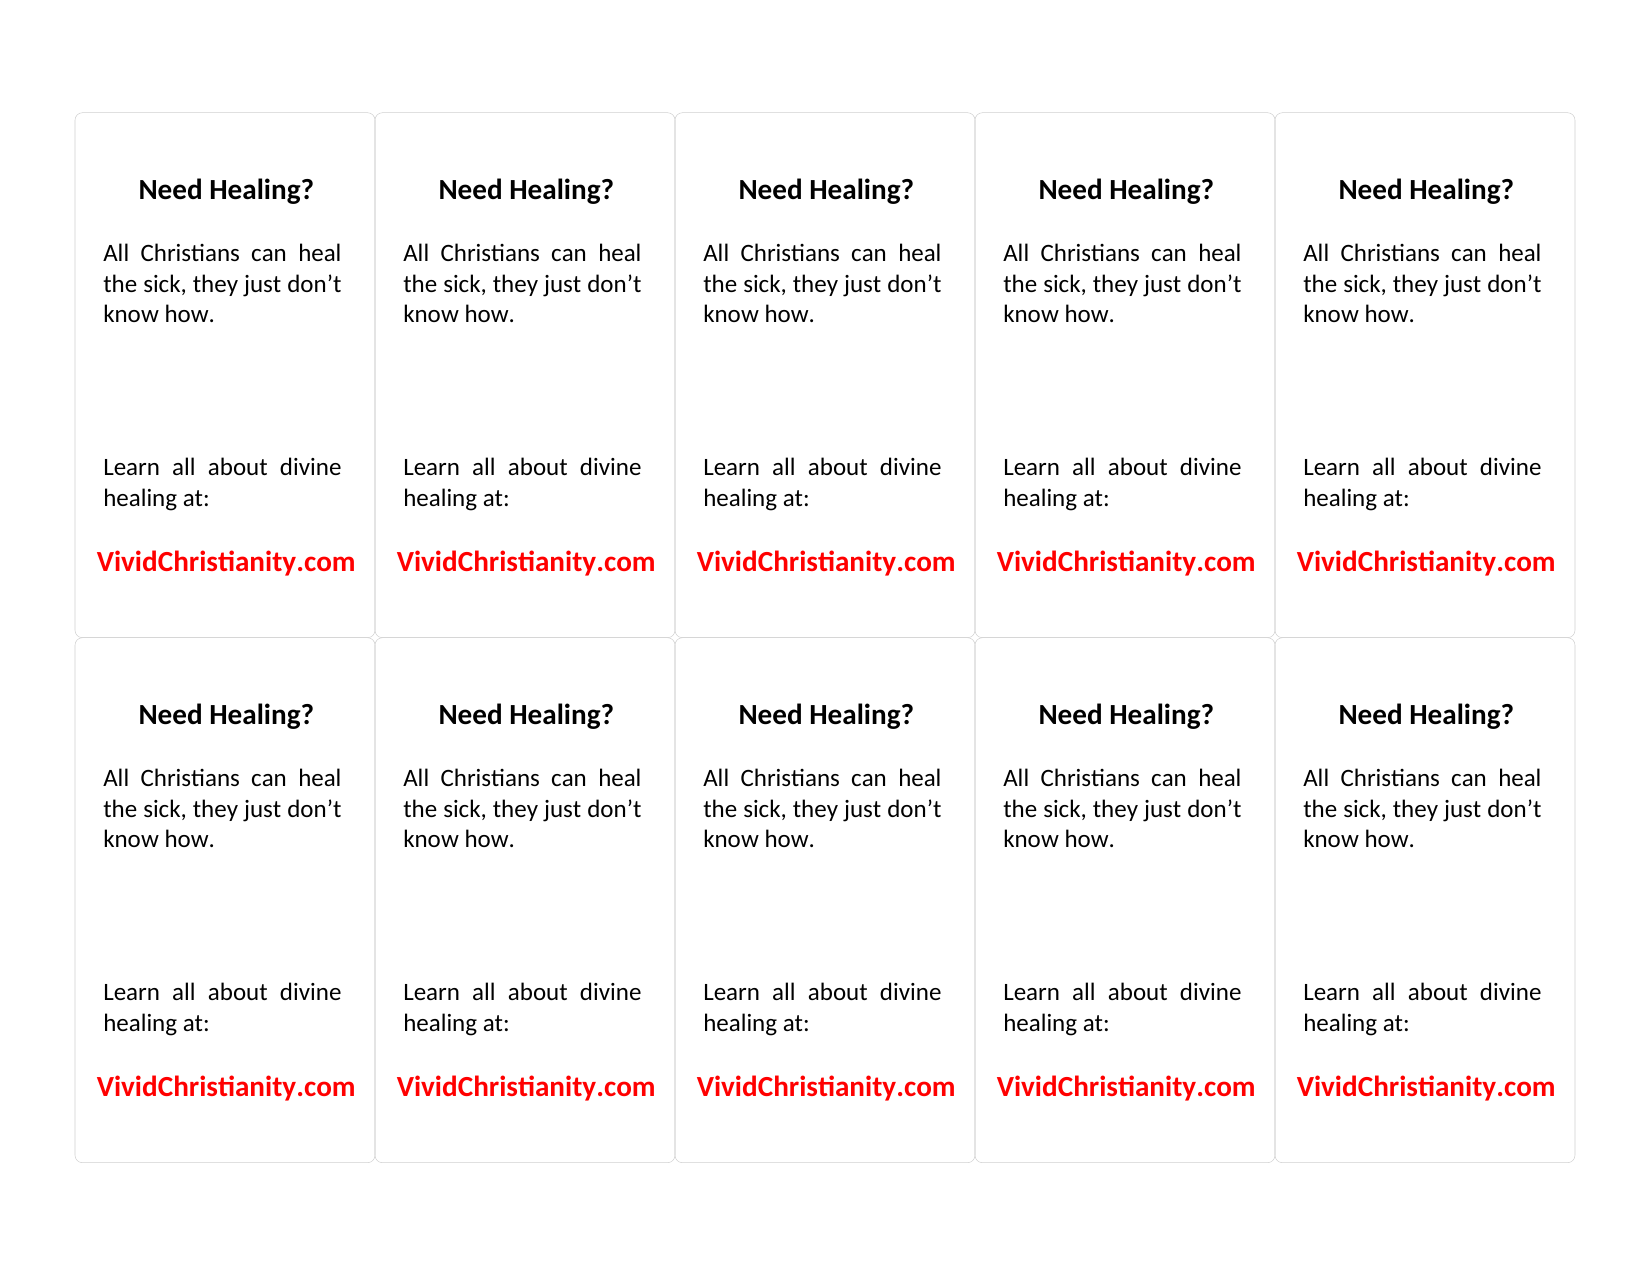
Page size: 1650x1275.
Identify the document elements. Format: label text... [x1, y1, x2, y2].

table_header Need Healing? All Christians can heal the sick, they just don’t know how. Learn all about divine healing at: VividChristianity.com [76, 113, 374, 637]
table_cell Need Healing? All Christians can heal the sick, they just don’t know how. Learn all about divine healing at: VividChristianity.com [376, 638, 674, 1162]
table_cell Need Healing? All Christians can heal the sick, they just don’t know how. Learn all about divine healing at: VividChristianity.com [676, 638, 974, 1162]
table_cell Need Healing? All Christians can heal the sick, they just don’t know how. Learn all about divine healing at: VividChristianity.com [976, 638, 1274, 1162]
table_header Need Healing? All Christians can heal the sick, they just don’t know how. Learn all about divine healing at: VividChristianity.com [676, 113, 974, 637]
table_header Need Healing? All Christians can heal the sick, they just don’t know how. Learn all about divine healing at: VividChristianity.com [376, 113, 674, 637]
table_header Need Healing? All Christians can heal the sick, they just don’t know how. Learn all about divine healing at: VividChristianity.com [976, 113, 1274, 637]
table_cell Need Healing? All Christians can heal the sick, they just don’t know how. Learn all about divine healing at: VividChristianity.com [1276, 638, 1574, 1162]
table_header Need Healing? All Christians can heal the sick, they just don’t know how. Learn all about divine healing at: VividChristianity.com [1276, 113, 1574, 637]
table_cell Need Healing? All Christians can heal the sick, they just don’t know how. Learn all about divine healing at: VividChristianity.com [76, 638, 374, 1162]
